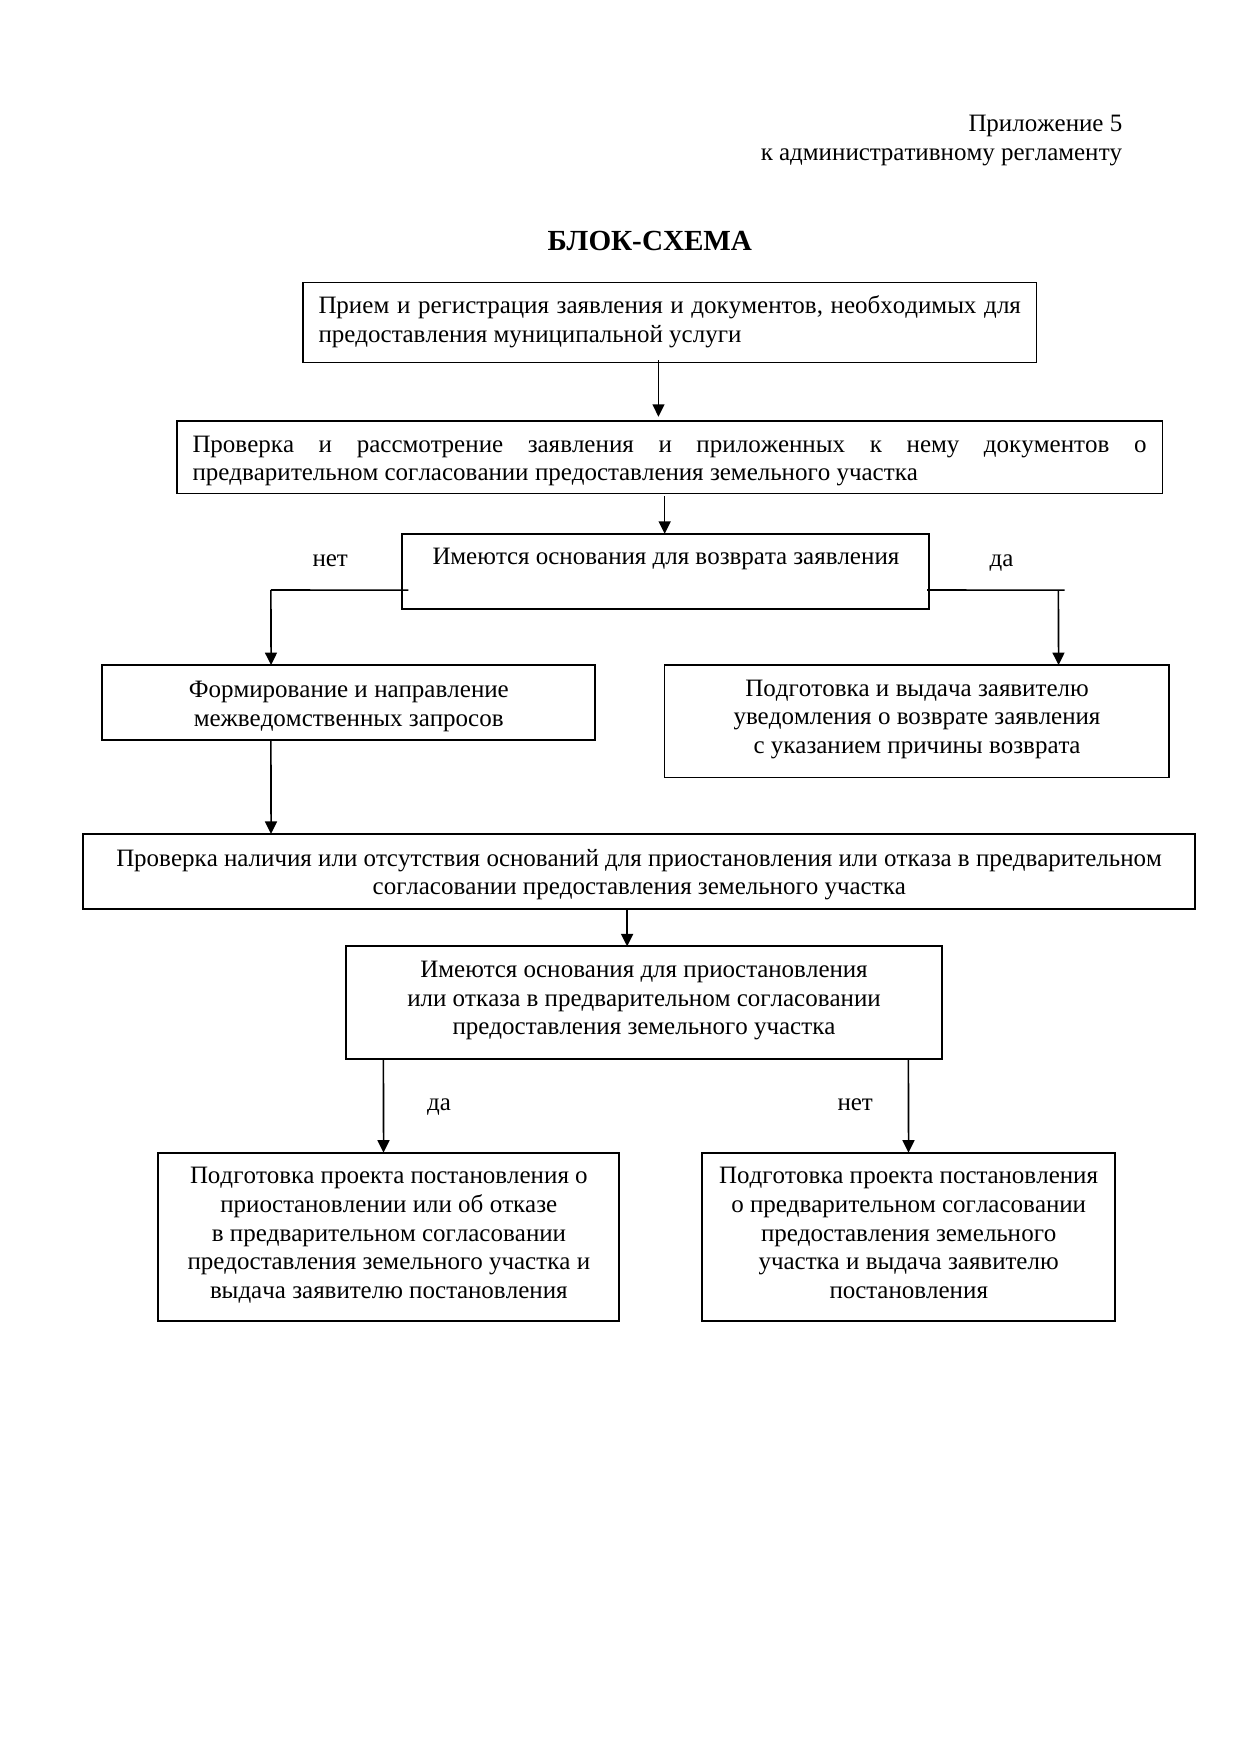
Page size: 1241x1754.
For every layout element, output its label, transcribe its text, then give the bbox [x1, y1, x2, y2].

text Приложение 5 [177, 108, 1122, 137]
text к административному регламенту [694, 137, 1122, 166]
text БЛОК-СХЕМА [177, 223, 1122, 257]
